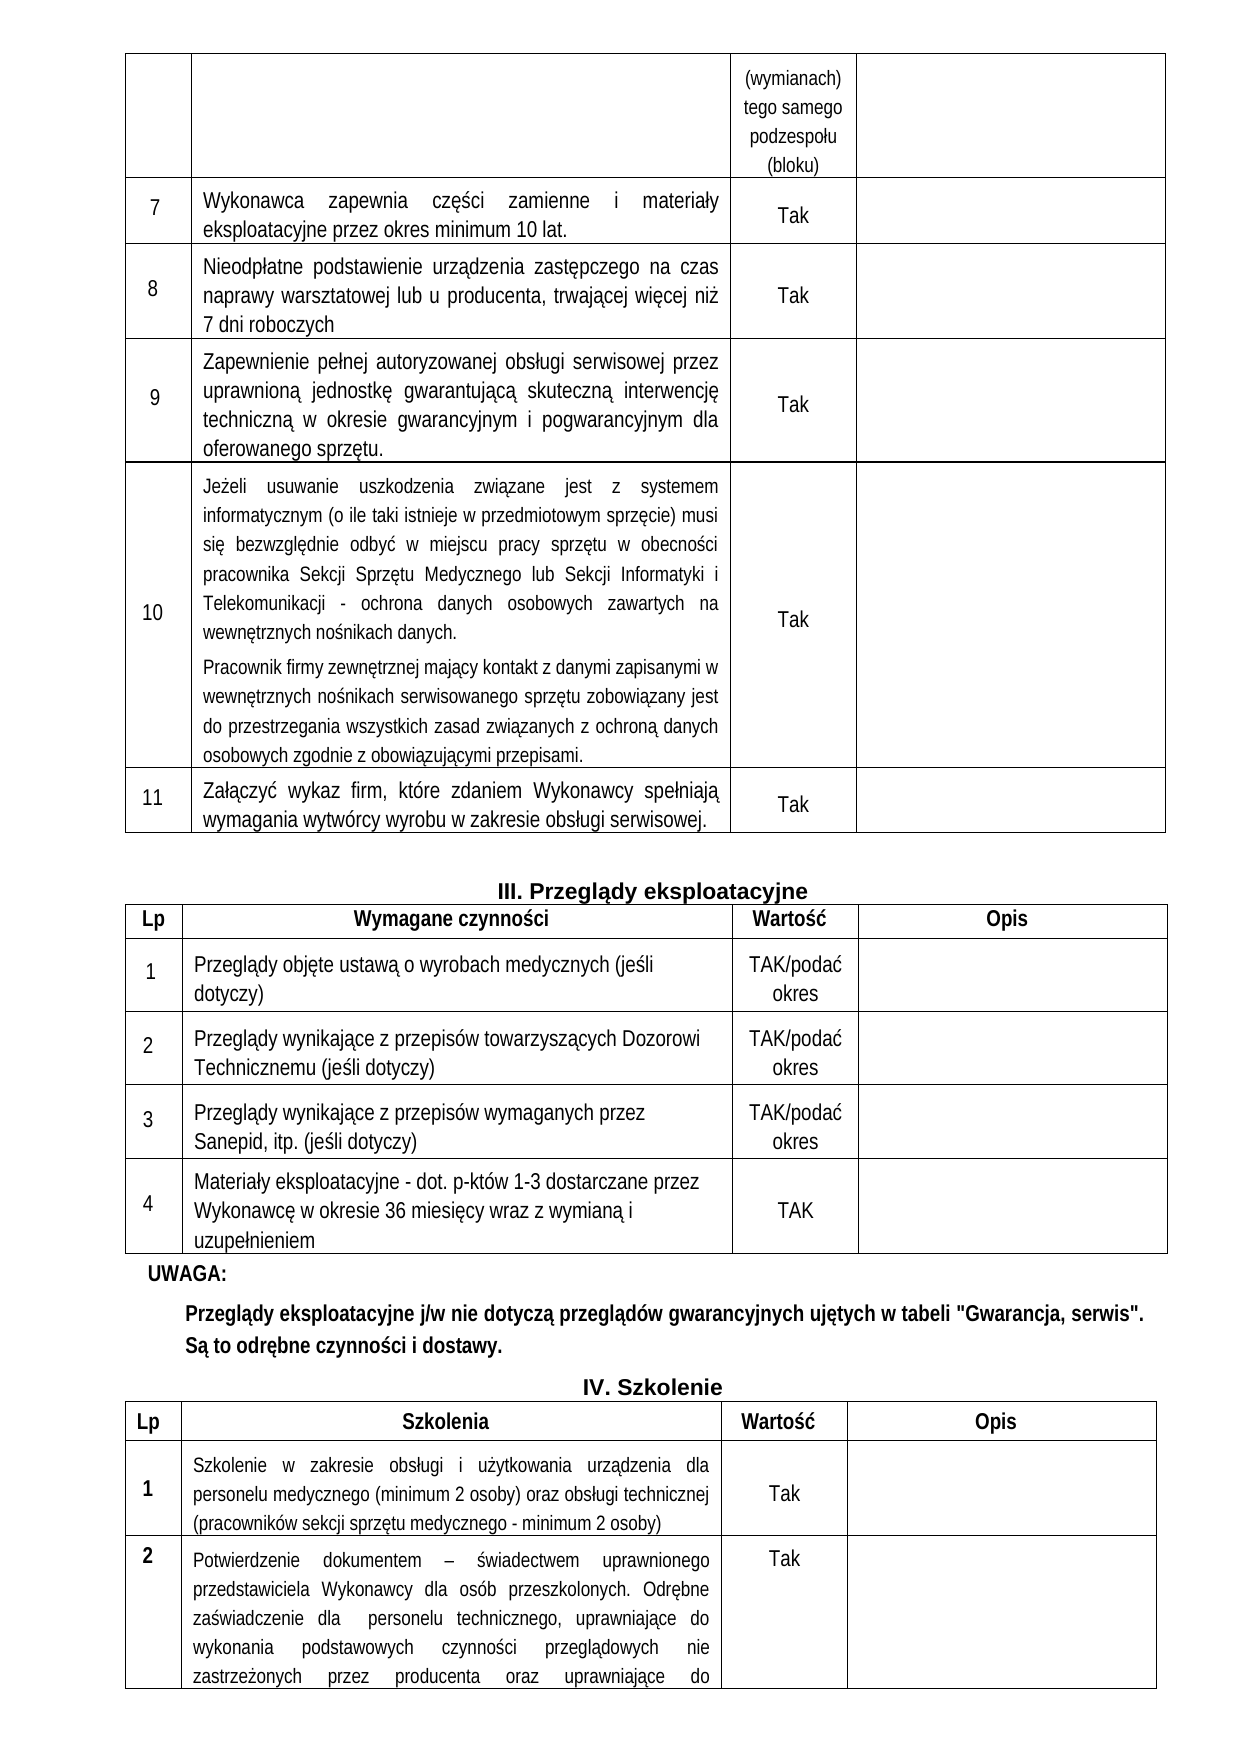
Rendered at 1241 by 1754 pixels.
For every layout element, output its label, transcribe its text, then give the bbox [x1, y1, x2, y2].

table_cell [859, 939, 1167, 1011]
table_cell [848, 1536, 1156, 1688]
table_cell 9 [126, 339, 191, 461]
table_cell Zapewnienie pełnej autoryzowanej obsługi serwisowej przez uprawnioną jednostkę gwarantującą skuteczną interwencję techniczną w okresie gwarancyjnym i pogwarancyjnym dla oferowanego sprzętu. [192, 339, 730, 461]
table_header Opis [848, 1402, 1156, 1440]
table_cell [192, 54, 730, 177]
text III. Przeglądy eksploatacyjne [148, 875, 1157, 904]
table_header Szkolenia [182, 1402, 721, 1440]
table_cell 3 [126, 1085, 182, 1158]
table_cell Tak [731, 244, 856, 337]
table_header Wartość [722, 1402, 847, 1440]
table_cell Tak [731, 463, 856, 767]
table_cell Załączyć wykaz firm, które zdaniem Wykonawcy spełniają wymagania wytwórcy wyrobu w zakresie obsługi serwisowej. [192, 768, 730, 832]
table_cell [857, 244, 1165, 337]
text Przeglądy eksploatacyjne j/w nie dotyczą przeglądów gwarancyjnych ujętych w tabeli "Gwarancja, serwis". Są to odrębne czynności i dostawy. [185, 1299, 1145, 1359]
table_cell Wykonawca zapewnia części zamienne i materiały eksploatacyjne przez okres minimum 10 lat. [192, 178, 730, 243]
table_header Wartość [733, 905, 858, 937]
table_cell 11 [126, 768, 191, 832]
table_cell 1 [126, 939, 182, 1011]
table_cell Tak [731, 768, 856, 832]
text IV. Szkolenie [148, 1372, 1157, 1401]
table_header Lp [126, 1402, 181, 1440]
table_cell 2 [126, 1536, 181, 1688]
table_cell [857, 178, 1165, 243]
table_cell [857, 339, 1165, 461]
table_cell Przeglądy objęte ustawą o wyrobach medycznych (jeśli dotyczy) [183, 939, 732, 1011]
table_header Lp [126, 905, 182, 937]
table_cell Tak [722, 1536, 847, 1688]
table_cell TAK [733, 1159, 858, 1253]
table_cell Przeglądy wynikające z przepisów wymaganych przez Sanepid, itp. (jeśli dotyczy) [183, 1085, 732, 1158]
table_cell 2 [126, 1012, 182, 1084]
table_cell 8 [126, 244, 191, 337]
table_cell Tak [722, 1441, 847, 1535]
table_cell Tak [731, 339, 856, 461]
table_cell Szkolenie w zakresie obsługi i użytkowania urządzenia dla personelu medycznego (minimum 2 osoby) oraz obsługi technicznej (pracowników sekcji sprzętu medycznego - minimum 2 osoby) [182, 1441, 721, 1535]
table_cell 4 [126, 1159, 182, 1253]
table_cell TAK/podać okres [733, 1012, 858, 1084]
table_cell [731, 54, 856, 177]
table_cell 7 [126, 178, 191, 243]
table_cell 10 [126, 463, 191, 767]
table_cell [857, 768, 1165, 832]
table_cell 1 [126, 1441, 181, 1535]
table_cell [848, 1441, 1156, 1535]
table_header Opis [859, 905, 1167, 937]
table_cell [859, 1159, 1167, 1253]
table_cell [182, 1536, 721, 1688]
table_cell Jeżeli usuwanie uszkodzenia związane jest z systemem informatycznym (o ile taki istnieje w przedmiotowym sprzęcie) musi się bezwzględnie odbyć w miejscu pracy sprzętu w obecności pracownika Sekcji Sprzętu Medycznego lub Sekcji Informatyki i Telekomunikacji - ochrona danych osobowych zawartych na wewnętrznych nośnikach danych. Pracownik firmy zewnętrznej mający kontakt z danymi zapisanymi w wewnętrznych nośnikach serwisowanego sprzętu zobowiązany jest do przestrzegania wszystkich zasad związanych z ochroną danych osobowych zgodnie z obowiązującymi przepisami. [192, 463, 730, 767]
table_cell [859, 1085, 1167, 1158]
table_cell TAK/podać okres [733, 1085, 858, 1158]
table_cell [857, 463, 1165, 767]
table_cell TAK/podać okres [733, 939, 858, 1011]
table_header Wymagane czynności [183, 905, 732, 937]
table_cell Materiały eksploatacyjne - dot. p-któw 1-3 dostarczane przez Wykonawcę w okresie 36 miesięcy wraz z wymianą i uzupełnieniem [183, 1159, 732, 1253]
table_cell [859, 1012, 1167, 1084]
table_cell Tak [731, 178, 856, 243]
text UWAGA: [148, 1260, 1145, 1287]
table_cell Nieodpłatne podstawienie urządzenia zastępczego na czas naprawy warsztatowej lub u producenta, trwającej więcej niż 7 dni roboczych [192, 244, 730, 337]
table_cell 6 [126, 54, 191, 177]
table_cell [857, 54, 1165, 177]
table_cell Przeglądy wynikające z przepisów towarzyszących Dozorowi Technicznemu (jeśli dotyczy) [183, 1012, 732, 1084]
